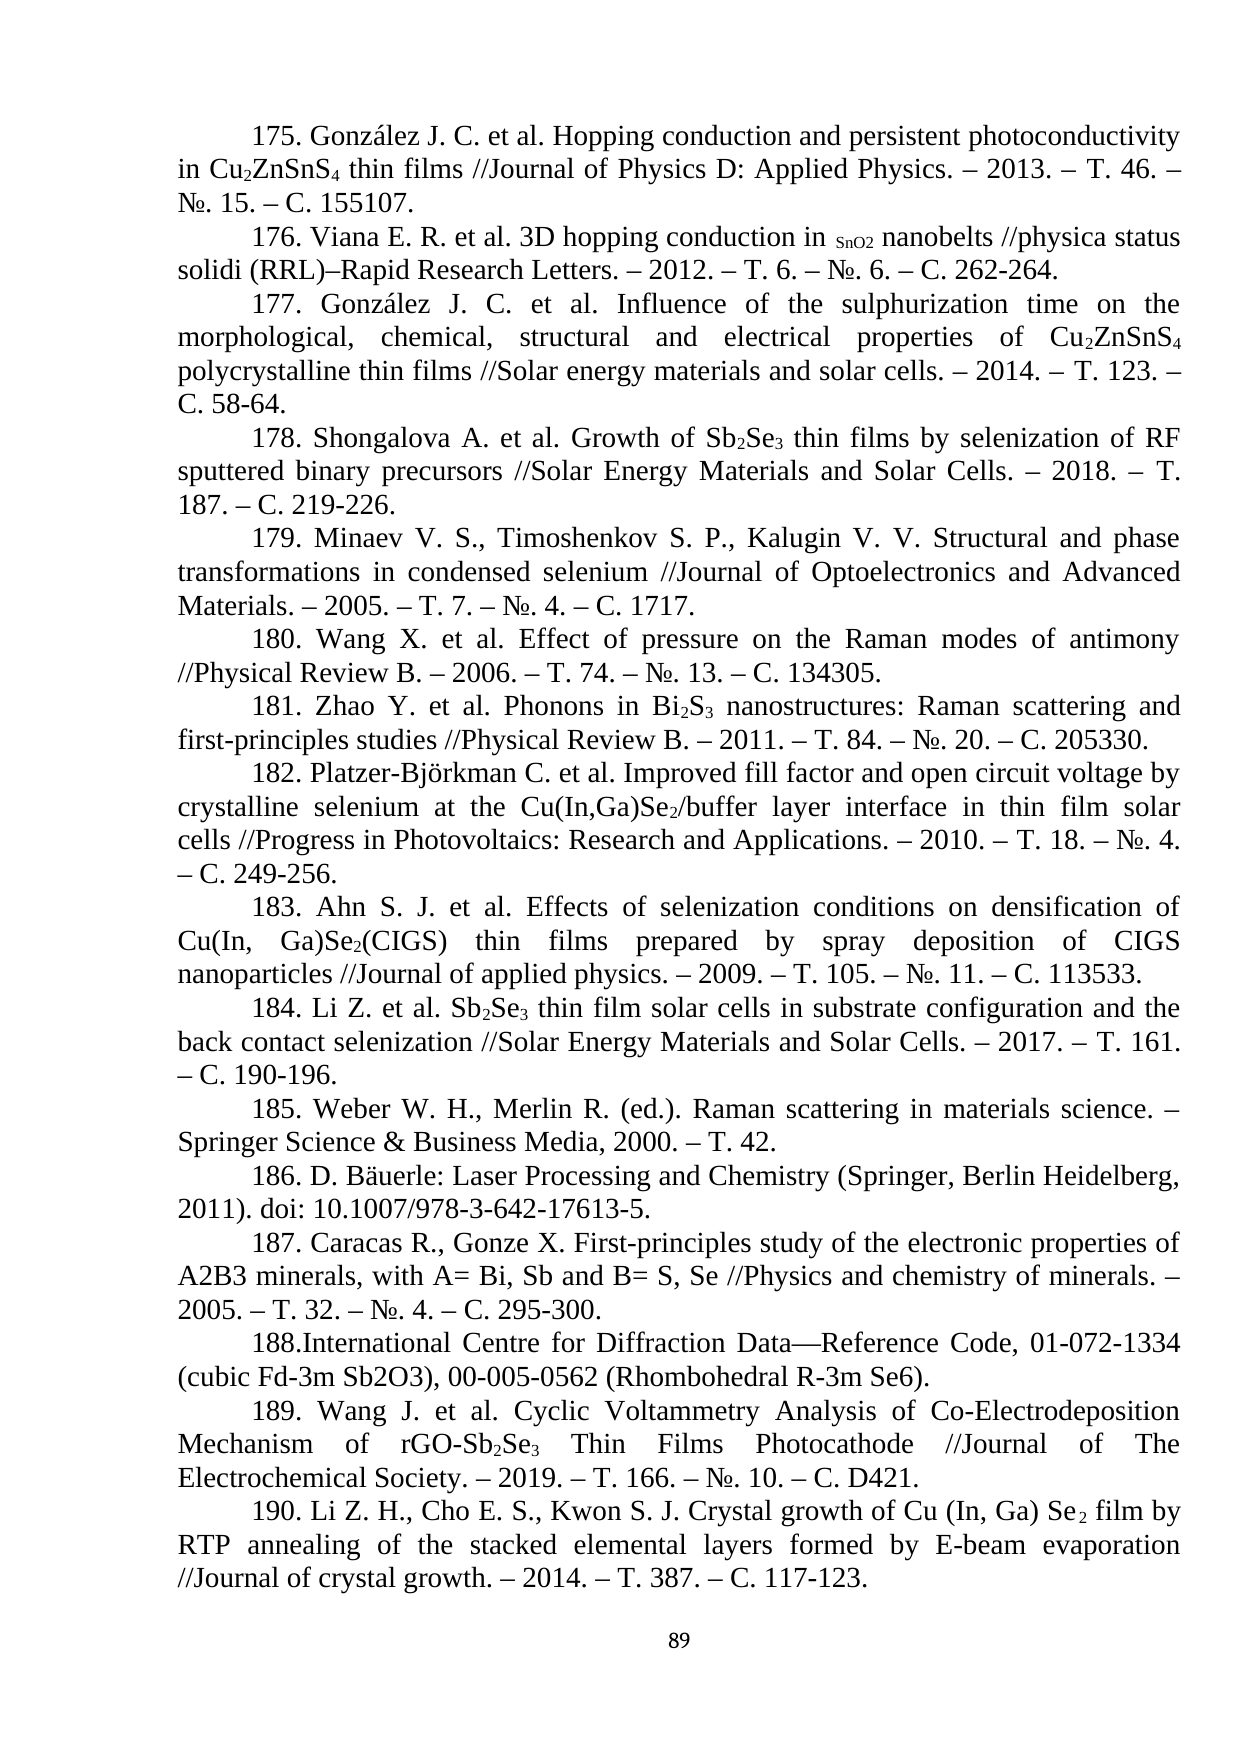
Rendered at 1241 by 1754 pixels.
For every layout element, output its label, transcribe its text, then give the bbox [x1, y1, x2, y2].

text 179. Minaev V. S., Timoshenkov S. P., Kalugin V. V. Structural and phase transformations in condensed selenium //Journal of Optoelectronics and Advanced Materials. – 2005. – Т. 7. – №. 4. – С. 1717. [177, 521, 1181, 621]
text 183. Ahn S. J. et al. Effects of selenization conditions on densification of Cu(In, Ga)Se2(CIGS) thin films prepared by spray deposition of CIGS nanoparticles //Journal of applied physics. – 2009. – Т. 105. – №. 11. – С. 113533. [177, 889, 1181, 990]
text 186. D. Bäuerle: Laser Processing and Chemistry (Springer, Berlin Heidelberg, 2011). doi: 10.1007/978-3-642-17613-5. [177, 1158, 1181, 1225]
text 176. Viana E. R. et al. 3D hopping conduction in SnO2 nanobelts //physica status solidi (RRL)–Rapid Research Letters. – 2012. – Т. 6. – №. 6. – С. 262-264. [177, 219, 1181, 286]
text 177. González J. C. et al. Influence of the sulphurization time on the morphological, chemical, structural and electrical properties of Cu2ZnSnS4 polycrystalline thin films //Solar energy materials and solar cells. – 2014. – Т. 123. – С. 58-64. [177, 286, 1181, 420]
text 184. Li Z. et al. Sb2Se3 thin film solar cells in substrate configuration and the back contact selenization //Solar Energy Materials and Solar Cells. – 2017. – Т. 161. – С. 190-196. [177, 990, 1181, 1091]
text 178. Shongalova A. et al. Growth of Sb2Se3 thin films by selenization of RF sputtered binary precursors //Solar Energy Materials and Solar Cells. – 2018. – Т. 187. – С. 219-226. [177, 420, 1181, 521]
text 188.International Centre for Diffraction Data—Reference Code, 01-072-1334 (cubic Fd-3m Sb2O3), 00-005-0562 (Rhombohedral R-3m Se6). [177, 1326, 1181, 1393]
text 185. Weber W. H., Merlin R. (ed.). Raman scattering in materials science. – Springer Science & Business Media, 2000. – Т. 42. [177, 1091, 1181, 1158]
text 189. Wang J. et al. Cyclic Voltammetry Analysis of Co-Electrodeposition Mechanism of rGO-Sb2Se3 Thin Films Photocathode //Journal of The Electrochemical Society. – 2019. – Т. 166. – №. 10. – С. D421. [177, 1393, 1181, 1493]
text 181. Zhao Y. et al. Phonons in Bi2S3 nanostructures: Raman scattering and first-principles studies //Physical Review B. – 2011. – Т. 84. – №. 20. – С. 205330. [177, 688, 1181, 755]
text 190. Li Z. H., Cho E. S., Kwon S. J. Crystal growth of Cu (In, Ga) Se2 film by RTP annealing of the stacked elemental layers formed by E-beam evaporation //Journal of crystal growth. – 2014. – Т. 387. – С. 117-123. [177, 1493, 1181, 1594]
text 182. Platzer‐Björkman C. et al. Improved fill factor and open circuit voltage by crystalline selenium at the Cu(In,Ga)Se2/buffer layer interface in thin film solar cells //Progress in Photovoltaics: Research and Applications. – 2010. – Т. 18. – №. 4. – С. 249-256. [177, 755, 1181, 889]
text 180. Wang X. et al. Effect of pressure on the Raman modes of antimony //Physical Review B. – 2006. – Т. 74. – №. 13. – С. 134305. [177, 621, 1181, 688]
text 187. Caracas R., Gonze X. First-principles study of the electronic properties of A2B3 minerals, with A= Bi, Sb and B= S, Se //Physics and chemistry of minerals. – 2005. – Т. 32. – №. 4. – С. 295-300. [177, 1225, 1181, 1326]
text 175. González J. C. et al. Hopping conduction and persistent photoconductivity in Cu2ZnSnS4 thin films //Journal of Physics D: Applied Physics. – 2013. – Т. 46. – №. 15. – С. 155107. [177, 118, 1181, 219]
